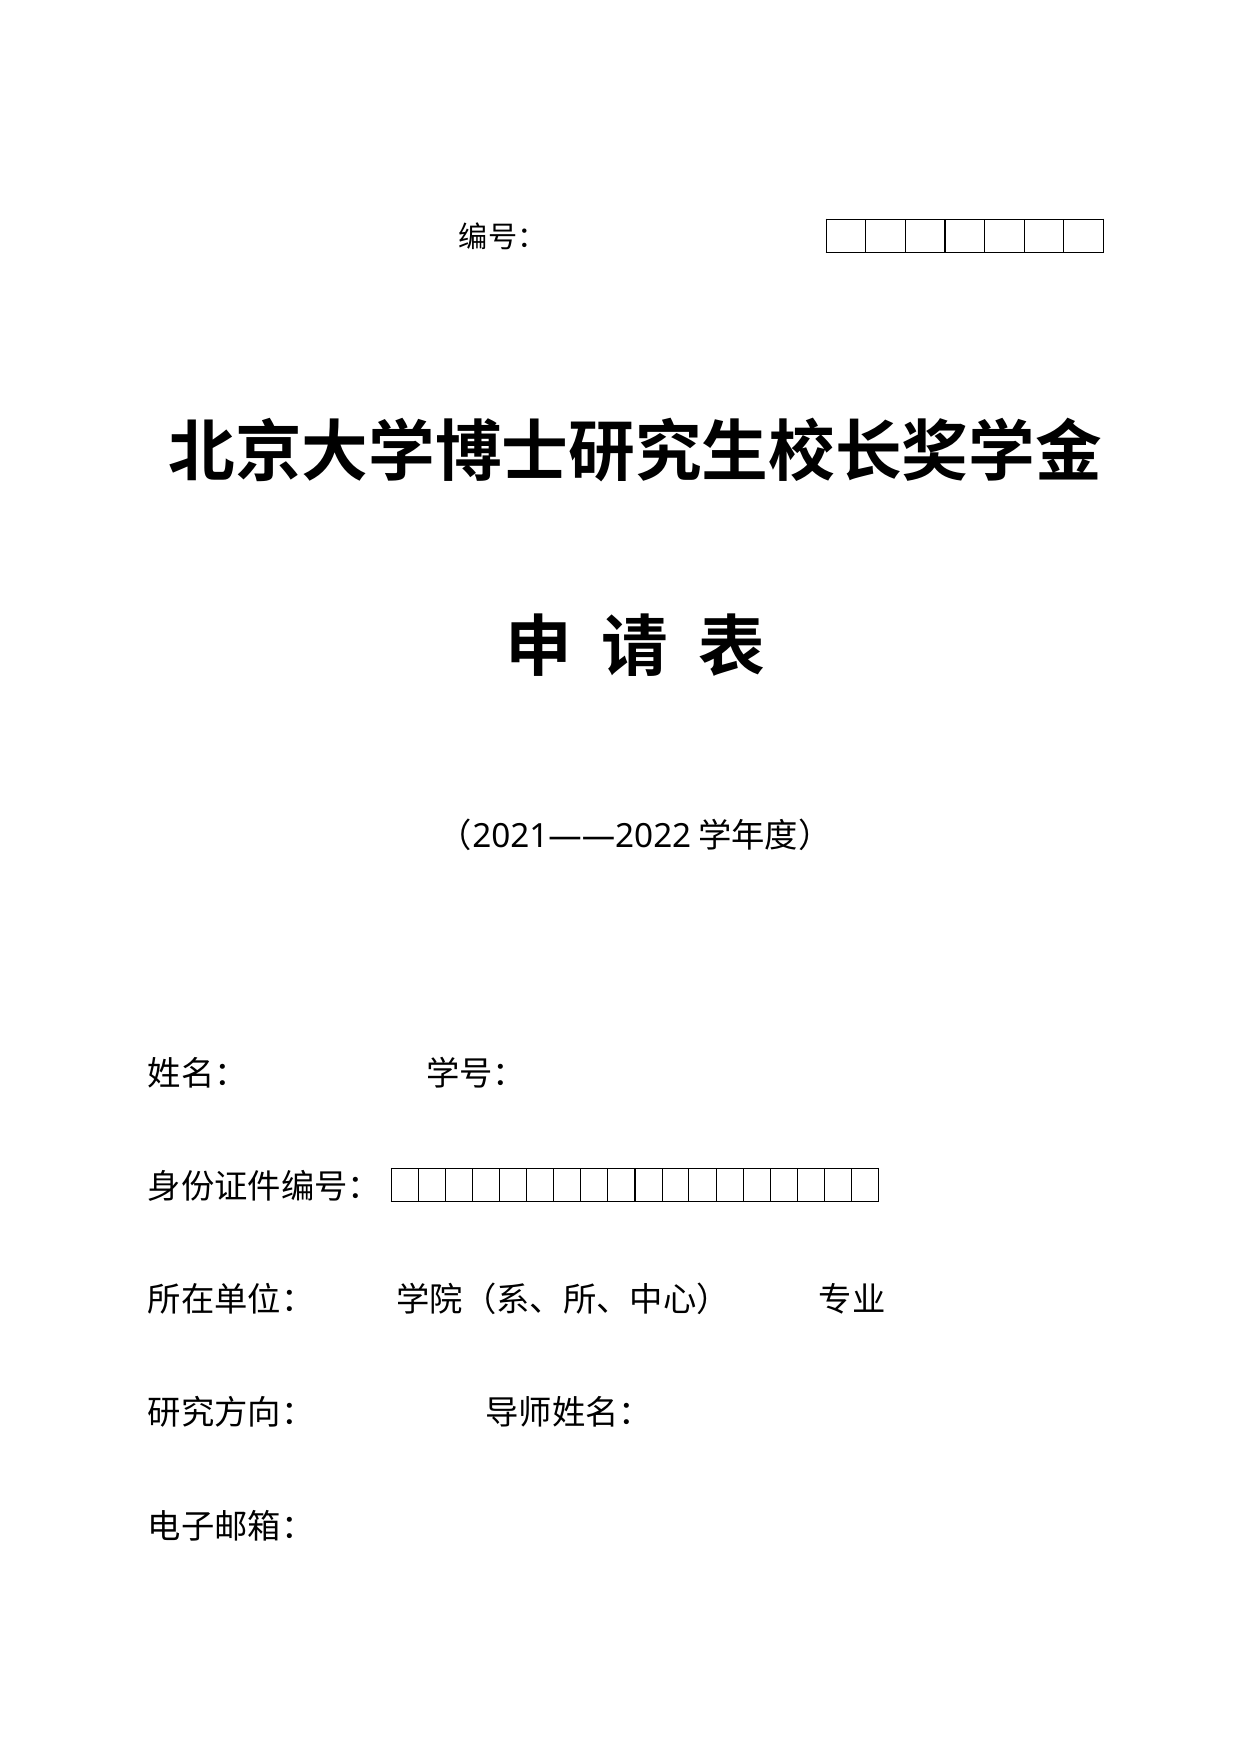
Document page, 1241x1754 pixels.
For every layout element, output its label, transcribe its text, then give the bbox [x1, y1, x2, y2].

table_header [473, 1169, 499, 1201]
table_header [581, 1169, 607, 1201]
table_header [852, 1169, 878, 1201]
text 姓名： 学号： [148, 1038, 1122, 1103]
table_header [663, 1169, 688, 1201]
table_header [608, 1169, 634, 1201]
table_header [1025, 220, 1063, 252]
table_header [636, 1169, 662, 1201]
table_header [1064, 220, 1103, 252]
table_header [798, 1169, 824, 1201]
table_header [946, 220, 984, 252]
table_header [419, 1169, 445, 1201]
table_header [906, 220, 944, 252]
table_header [446, 1169, 472, 1201]
text 北京大学博士研究生校长奖学金 [148, 397, 1122, 495]
table_header [717, 1169, 743, 1201]
text 申 请 表 [148, 592, 1122, 690]
text 研究方向： 导师姓名： [148, 1378, 1122, 1443]
table_header [527, 1169, 553, 1201]
table_header [985, 220, 1024, 252]
table_header [392, 1169, 418, 1201]
table_header [554, 1169, 580, 1201]
table_header [825, 1169, 851, 1201]
table_header [500, 1169, 526, 1201]
table_header [689, 1169, 716, 1201]
table_header [744, 1169, 770, 1201]
table_header [866, 220, 905, 252]
text （2021——2022学年度） [148, 800, 1122, 865]
table_header [771, 1169, 797, 1201]
text 身份证件编号： [148, 1151, 1122, 1216]
table_header [827, 220, 865, 252]
text 电子邮箱： [148, 1491, 1122, 1556]
text 编号： [148, 202, 1122, 267]
text 所在单位： 学院（系、所、中心） 专业 [148, 1264, 1122, 1329]
